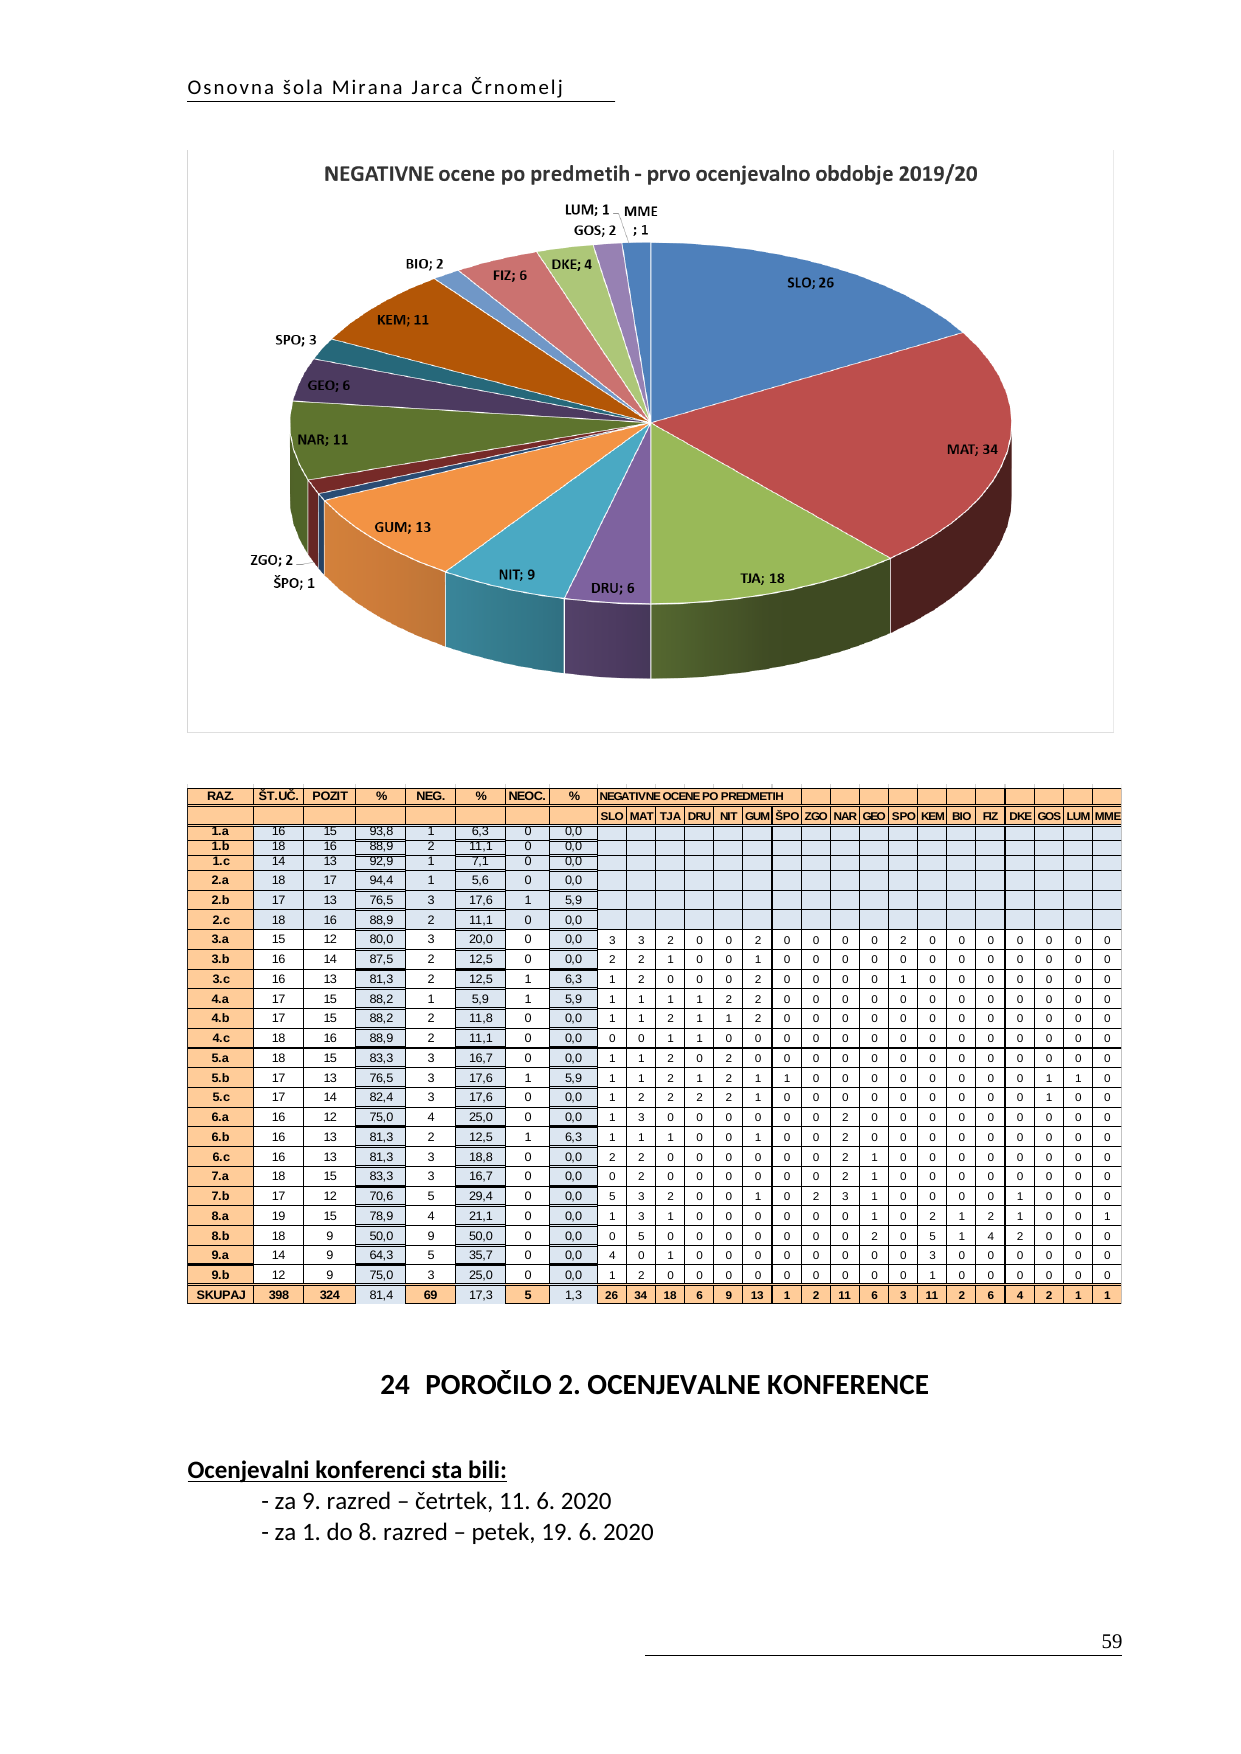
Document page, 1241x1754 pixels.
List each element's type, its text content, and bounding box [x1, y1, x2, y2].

text Ocenjevalni konferenci sta bili: [187, 1454, 1122, 1485]
text - za 1. do 8. razred – petek, 19. 6. 2020 [187, 1516, 1122, 1546]
picture [187, 150, 1114, 733]
subtitle POROČILO 2. OCENJEVALNE KONFERENCE [187, 1366, 1122, 1402]
text - za 9. razred – četrtek, 11. 6. 2020 [187, 1485, 1122, 1516]
